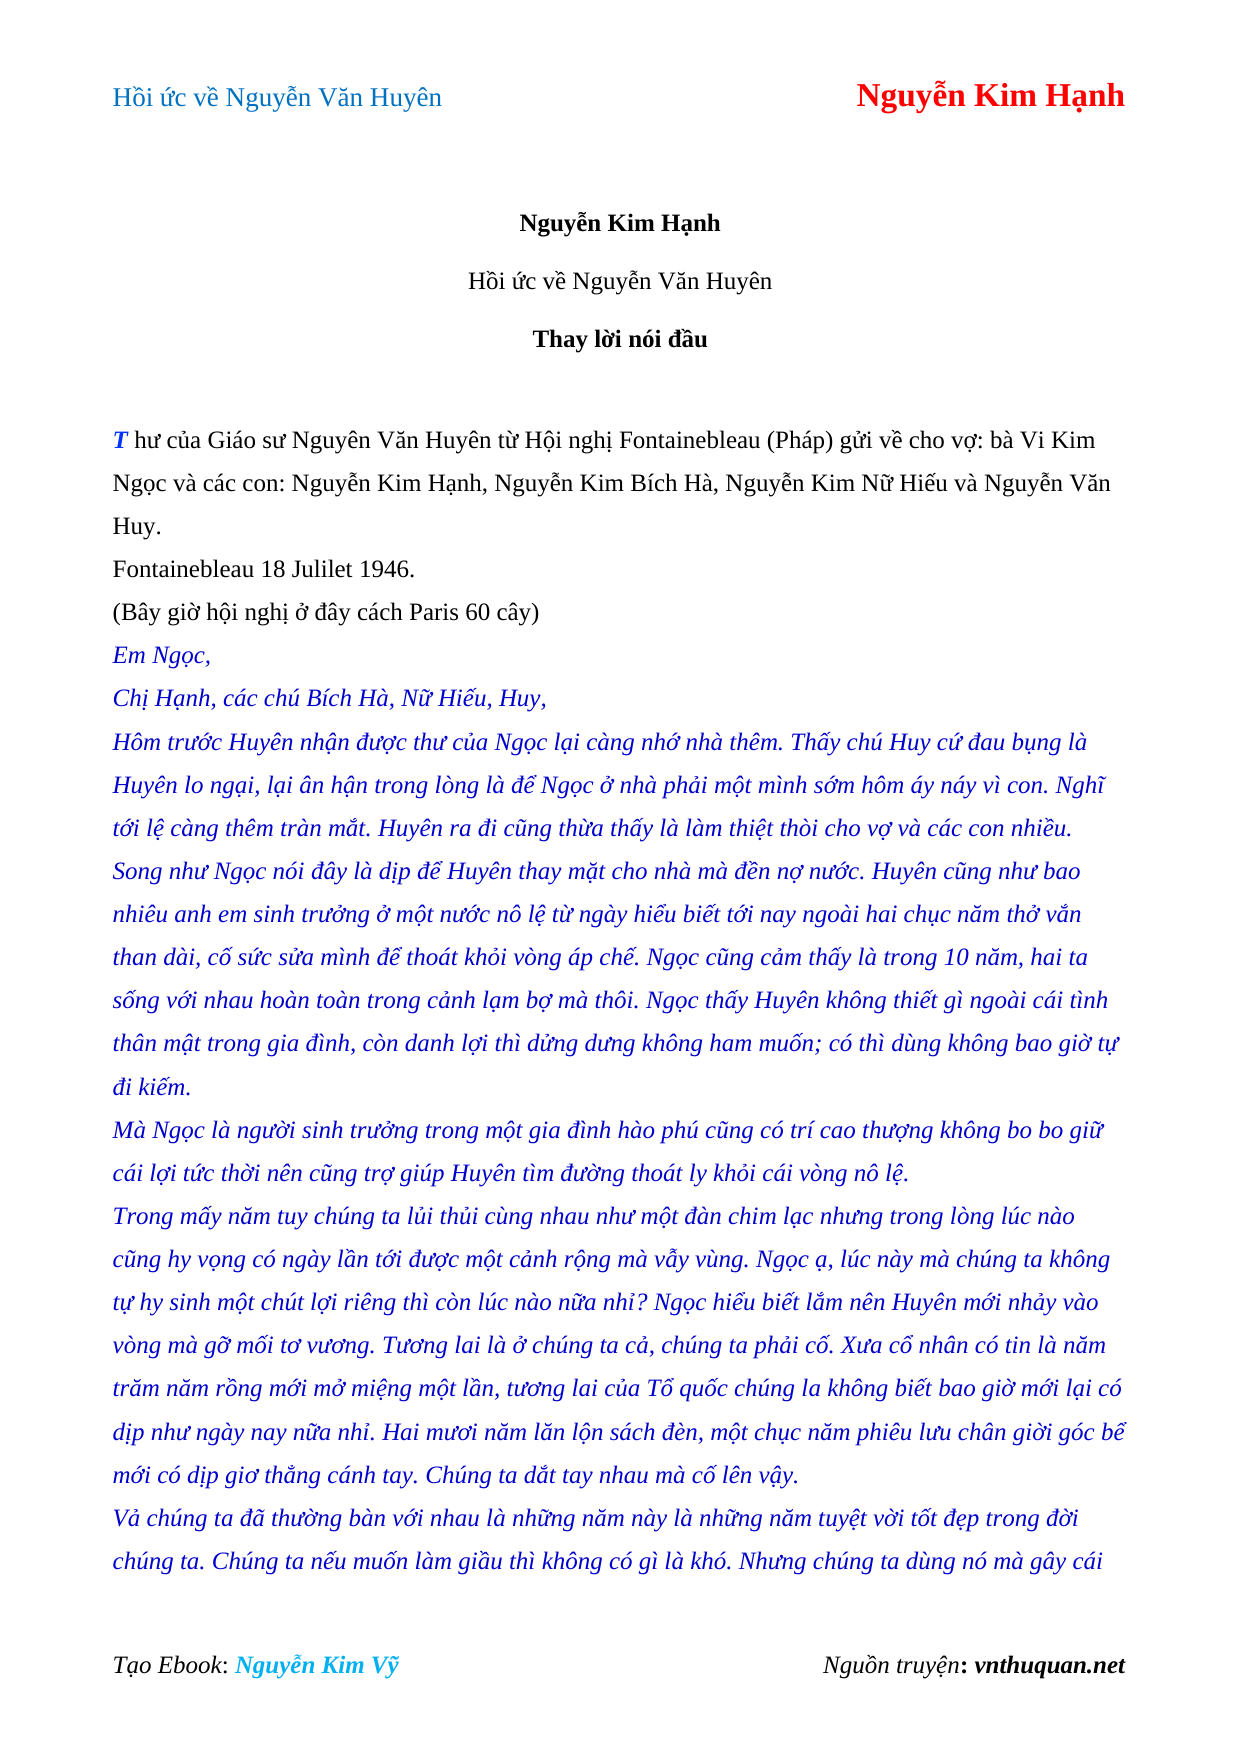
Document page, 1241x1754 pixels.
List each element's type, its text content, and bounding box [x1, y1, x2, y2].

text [112, 382, 1128, 1575]
text Hồi ức về Nguyễn Văn Huyên [112, 266, 1128, 294]
text Thay lời nói đầu [112, 324, 1128, 352]
text Nguyễn Kim Hạnh [112, 208, 1128, 237]
